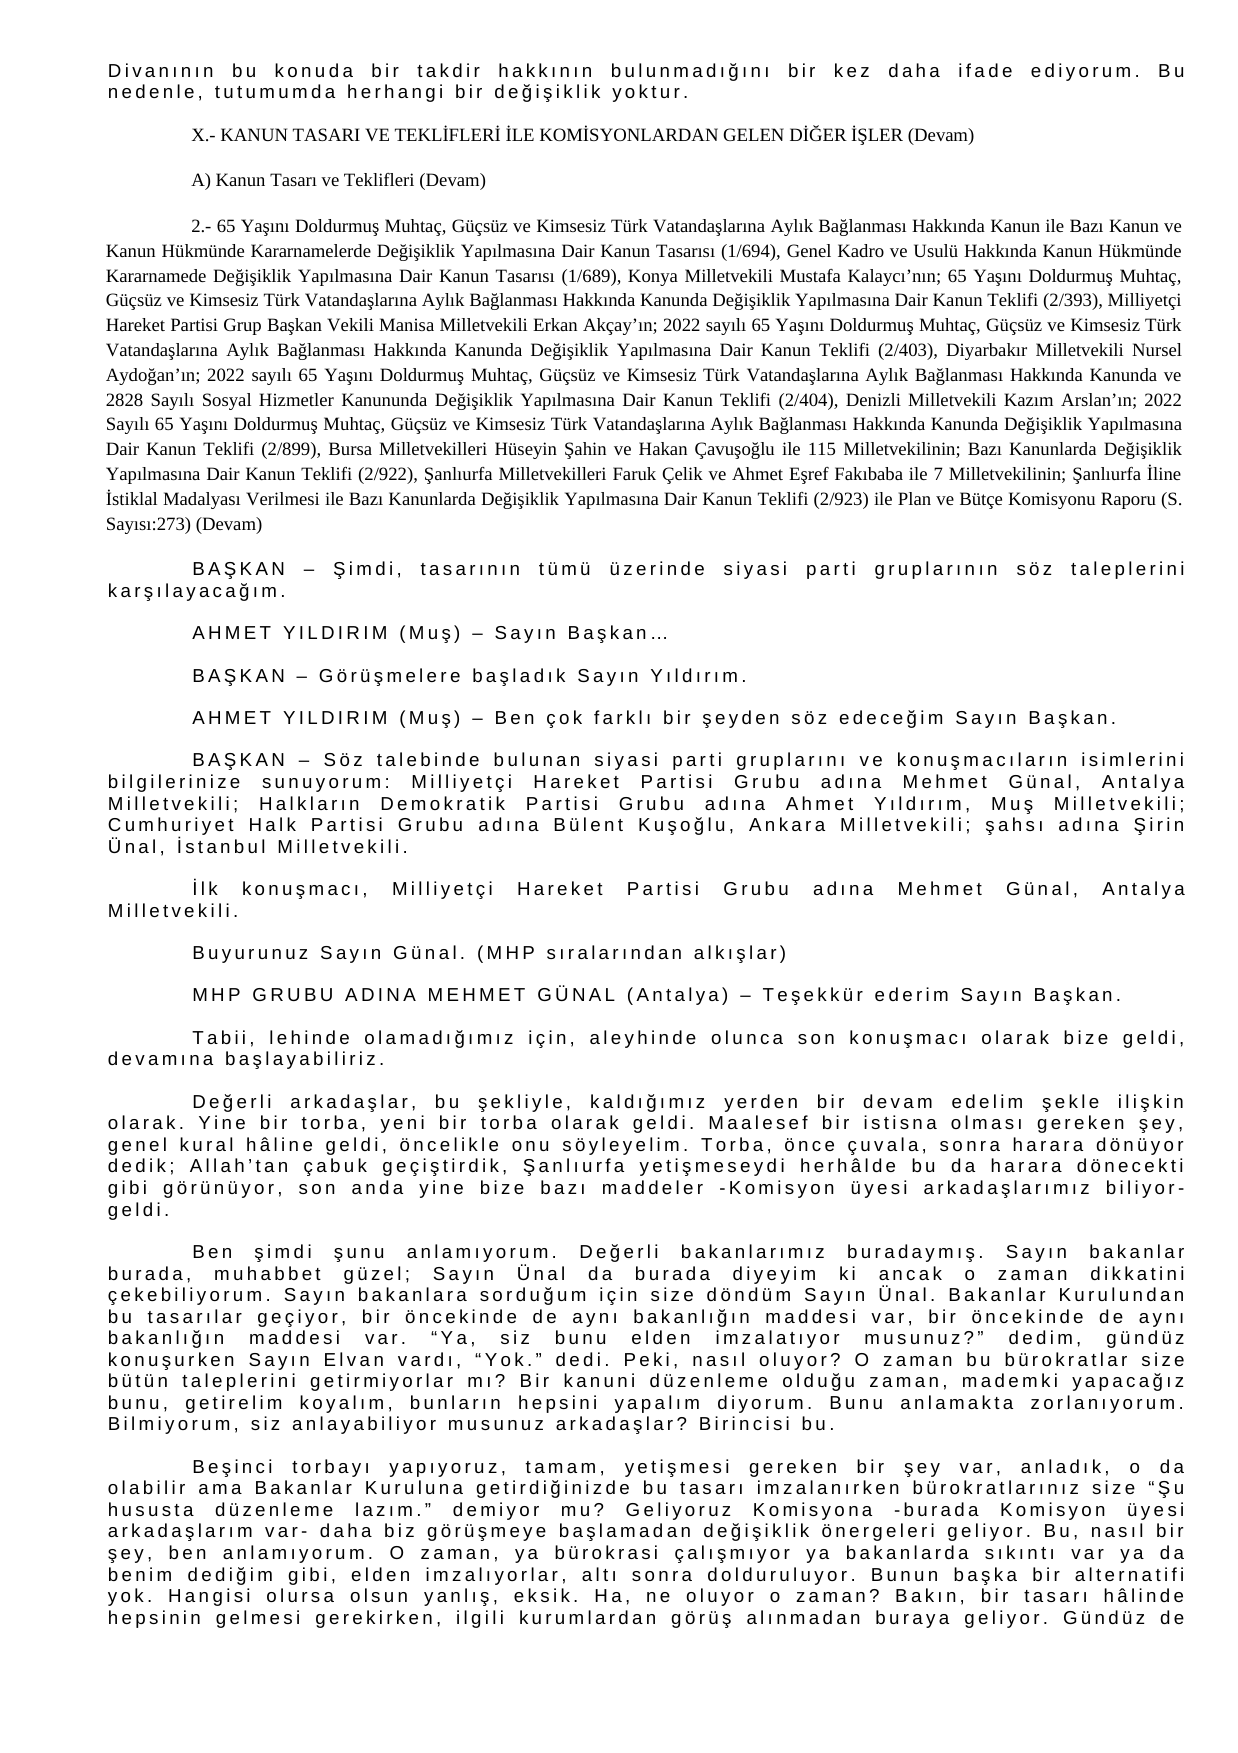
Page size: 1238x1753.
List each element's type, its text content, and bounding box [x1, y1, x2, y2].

text İlk konuşmacı, Milliyetçi Hareket Partisi Grubu adına Mehmet Günal, Antalya Milletvekili. [108, 878, 1186, 921]
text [108, 60, 1186, 103]
text A) Kanun Tasarı ve Teklifleri (Devam) [106, 169, 1184, 191]
text BAŞKAN – Şimdi, tasarının tümü üzerinde siyasi parti gruplarının söz taleplerini karşılayacağım. [108, 558, 1186, 601]
text 2.- 65 Yaşını Doldurmuş Muhtaç, Güçsüz ve Kimsesiz Türk Vatandaşlarına Aylık Bağlanması Hakkında Kanun ile Bazı Kanun ve Kanun Hükmünde Kararnamelerde Değişiklik Yapılmasına Dair Kanun Tasarısı (1/694), Genel Kadro ve Usulü Hakkında Kanun Hükmünde Kararnamede Değişiklik Yapılmasına Dair Kanun Tasarısı (1/689), Konya Milletvekili Mustafa Kalaycı’nın; 65 Yaşını Doldurmuş Muhtaç, Güçsüz ve Kimsesiz Türk Vatandaşlarına Aylık Bağlanması Hakkında Kanunda Değişiklik Yapılmasına Dair Kanun Teklifi (2/393), Milliyetçi Hareket Partisi Grup Başkan Vekili Manisa Milletvekili Erkan Akçay’ın; 2022 sayılı 65 Yaşını Doldurmuş Muhtaç, Güçsüz ve Kimsesiz Türk Vatandaşlarına Aylık Bağlanması Hakkında Kanunda Değişiklik Yapılmasına Dair Kanun Teklifi (2/403), Diyarbakır Milletvekili Nursel Aydoğan’ın; 2022 sayılı 65 Yaşını Doldurmuş Muhtaç, Güçsüz ve Kimsesiz Türk Vatandaşlarına Aylık Bağlanması Hakkında Kanunda ve 2828 Sayılı Sosyal Hizmetler Kanununda Değişiklik Yapılmasına Dair Kanun Teklifi (2/404), Denizli Milletvekili Kazım Arslan’ın; 2022 Sayılı 65 Yaşını Doldurmuş Muhtaç, Güçsüz ve Kimsesiz Türk Vatandaşlarına Aylık Bağlanması Hakkında Kanunda Değişiklik Yapılmasına Dair Kanun Teklifi (2/899), Bursa Milletvekilleri Hüseyin Şahin ve Hakan Çavuşoğlu ile 115 Milletvekilinin; Bazı Kanunlarda Değişiklik Yapılmasına Dair Kanun Teklifi (2/922), Şanlıurfa Milletvekilleri Faruk Çelik ve Ahmet Eşref Fakıbaba ile 7 Milletvekilinin; Şanlıurfa İline İstiklal Madalyası Verilmesi ile Bazı Kanunlarda Değişiklik Yapılmasına Dair Kanun Teklifi (2/923) ile Plan ve Bütçe Komisyonu Raporu (S. Sayısı:273) (Devam) [106, 215, 1184, 534]
text BAŞKAN – Görüşmelere başladık Sayın Yıldırım. [108, 664, 1186, 686]
text Buyurunuz Sayın Günal. (MHP sıralarından alkışlar) [108, 942, 1186, 963]
text Ben şimdi şunu anlamıyorum. Değerli bakanlarımız buradaymış. Sayın bakanlar burada, muhabbet güzel; Sayın Ünal da burada diyeyim ki ancak o zaman dikkatini çekebiliyorum. Sayın bakanlara sorduğum için size döndüm Sayın Ünal. Bakanlar Kurulundan bu tasarılar geçiyor, bir öncekinde de aynı bakanlığın maddesi var, bir öncekinde de aynı bakanlığın maddesi var. “Ya, siz bunu elden imzalatıyor musunuz?” dedim, gündüz konuşurken Sayın Elvan vardı, “Yok.” dedi. Peki, nasıl oluyor? O zaman bu bürokratlar size bütün taleplerini getirmiyorlar mı? Bir kanuni düzenleme olduğu zaman, mademki yapacağız bunu, getirelim koyalım, bunların hepsini yapalım diyorum. Bunu anlamakta zorlanıyorum. Bilmiyorum, siz anlayabiliyor musunuz arkadaşlar? Birincisi bu. [108, 1241, 1186, 1435]
text BAŞKAN – Söz talebinde bulunan siyasi parti gruplarını ve konuşmacıların isimlerini bilgilerinize sunuyorum: Milliyetçi Hareket Partisi Grubu adına Mehmet Günal, Antalya Milletvekili; Halkların Demokratik Partisi Grubu adına Ahmet Yıldırım, Muş Milletvekili; Cumhuriyet Halk Partisi Grubu adına Bülent Kuşoğlu, Ankara Milletvekili; şahsı adına Şirin Ünal, İstanbul Milletvekili. [108, 749, 1186, 857]
text Tabii, lehinde olamadığımız için, aleyhinde olunca son konuşmacı olarak bize geldi, devamına başlayabiliriz. [108, 1027, 1186, 1070]
text MHP GRUBU ADINA MEHMET GÜNAL (Antalya) – Teşekkür ederim Sayın Başkan. [108, 984, 1186, 1006]
text AHMET YILDIRIM (Muş) – Sayın Başkan… [108, 622, 1186, 643]
text Değerli arkadaşlar, bu şekliyle, kaldığımız yerden bir devam edelim şekle ilişkin olarak. Yine bir torba, yeni bir torba olarak geldi. Maalesef bir istisna olması gereken şey, genel kural hâline geldi, öncelikle onu söyleyelim. Torba, önce çuvala, sonra harara dönüyor dedik; Allah’tan çabuk geçiştirdik, Şanlıurfa yetişmeseydi herhâlde bu da harara dönecekti gibi görünüyor, son anda yine bize bazı maddeler -Komisyon üyesi arkadaşlarımız biliyor- geldi. [108, 1091, 1186, 1220]
text AHMET YILDIRIM (Muş) – Ben çok farklı bir şeyden söz edeceğim Sayın Başkan. [108, 707, 1186, 728]
text X.- KANUN TASARI VE TEKLİFLERİ İLE KOMİSYONLARDAN GELEN DİĞER İŞLER (Devam) [106, 124, 1184, 145]
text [108, 1456, 1186, 1628]
